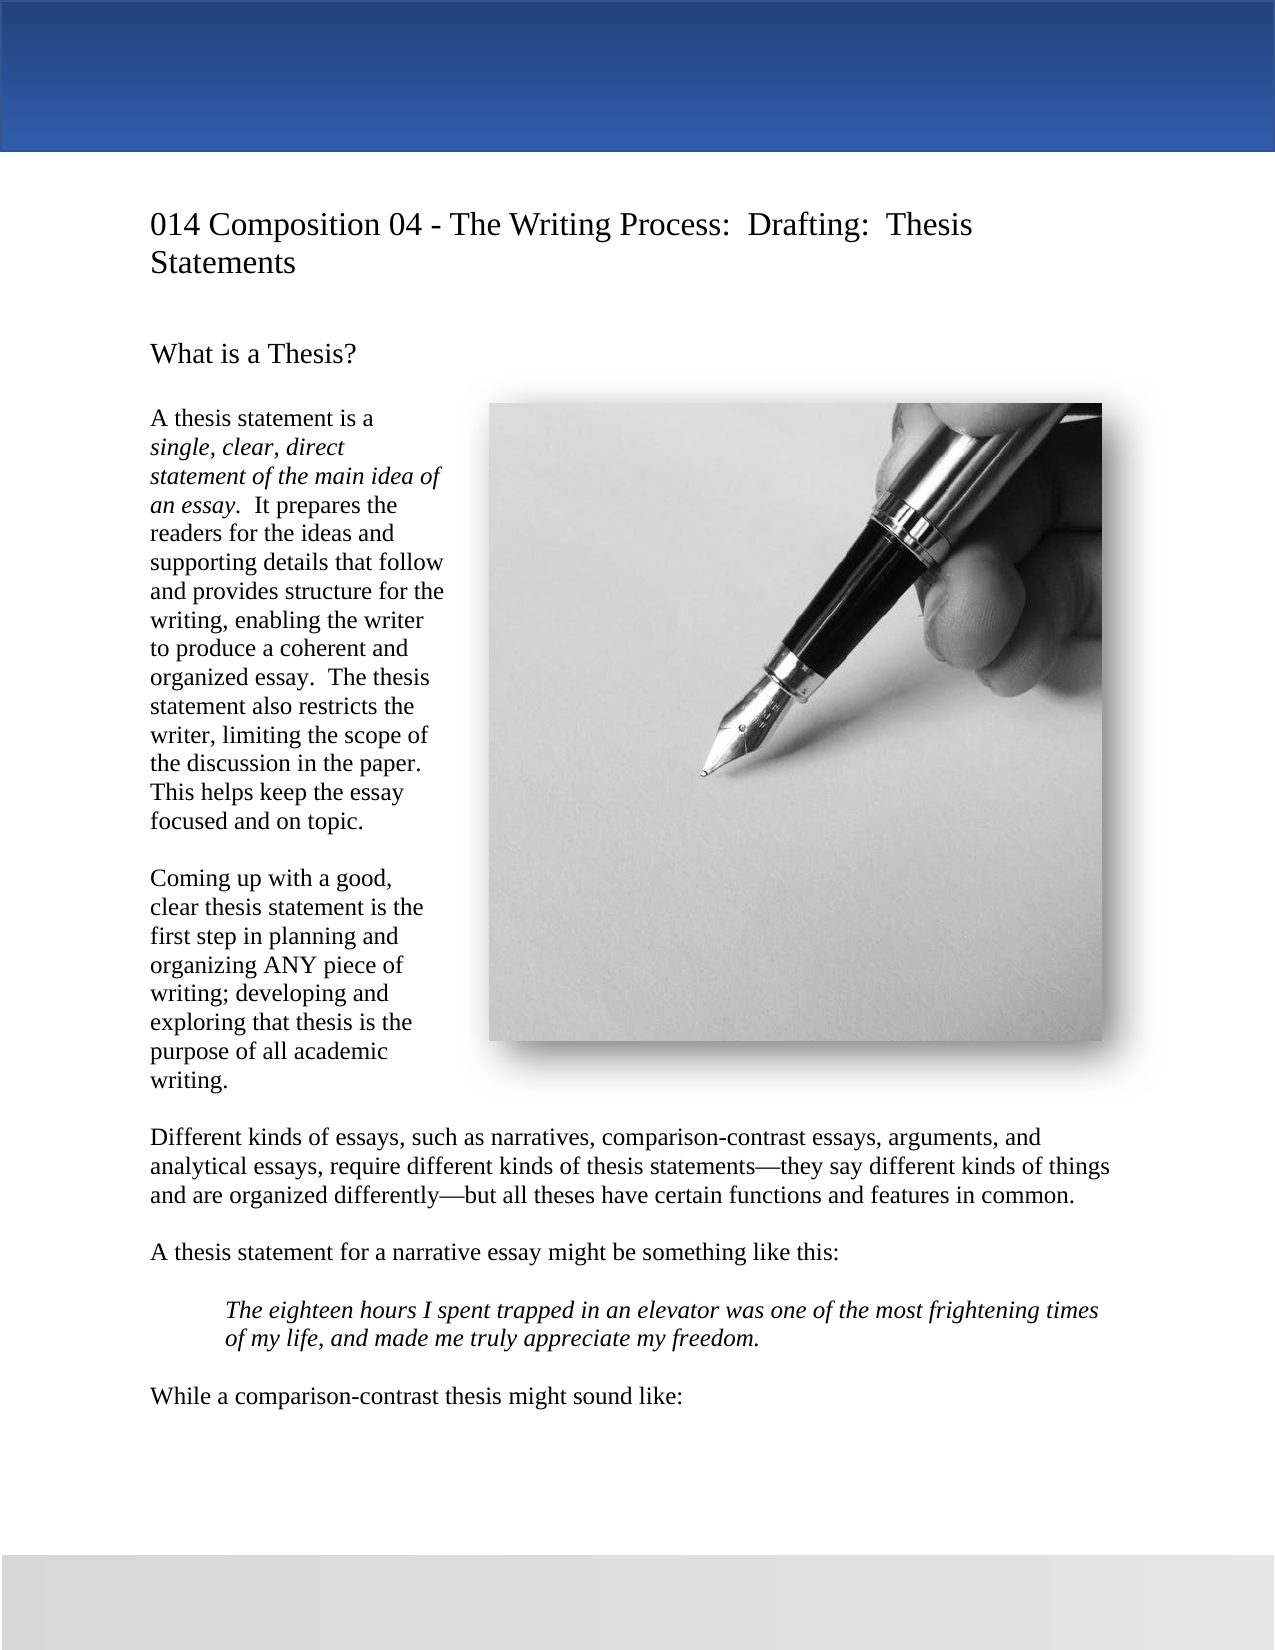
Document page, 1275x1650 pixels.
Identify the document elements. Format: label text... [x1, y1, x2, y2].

picture [489, 403, 1102, 1041]
text A thesis statement is a single, clear, direct statement of the main idea of an essay. It prepares the readers for the ideas and supporting details that follow and provides structure for the writing, enabling the writer to produce a coherent and organized essay. The thesis statement also restricts the writer, limiting the scope of the discussion in the paper. This helps keep the essay focused and on topic. [150, 403, 489, 835]
text A thesis statement for a narrative essay might be something like this: [150, 1237, 1125, 1266]
subtitle What is a Thesis? [150, 336, 1125, 370]
text Coming up with a good, clear thesis statement is the first step in planning and organizing ANY piece of writing; developing and exploring that thesis is the purpose of all academic writing. [150, 863, 1125, 1093]
subtitle 014 Composition 04 - The Writing Process: Drafting: Thesis Statements [150, 204, 1125, 280]
text The eighteen hours I spent trapped in an elevator was one of the most frightening times of my life, and made me truly appreciate my freedom. [225, 1295, 1125, 1352]
text Different kinds of essays, such as narratives, comparison-contrast essays, arguments, and analytical essays, require different kinds of thesis statements—they say different kinds of things and are organized differently—but all theses have certain functions and features in common. [150, 1122, 1125, 1208]
text While a comparison-contrast thesis might sound like: [150, 1381, 1125, 1410]
